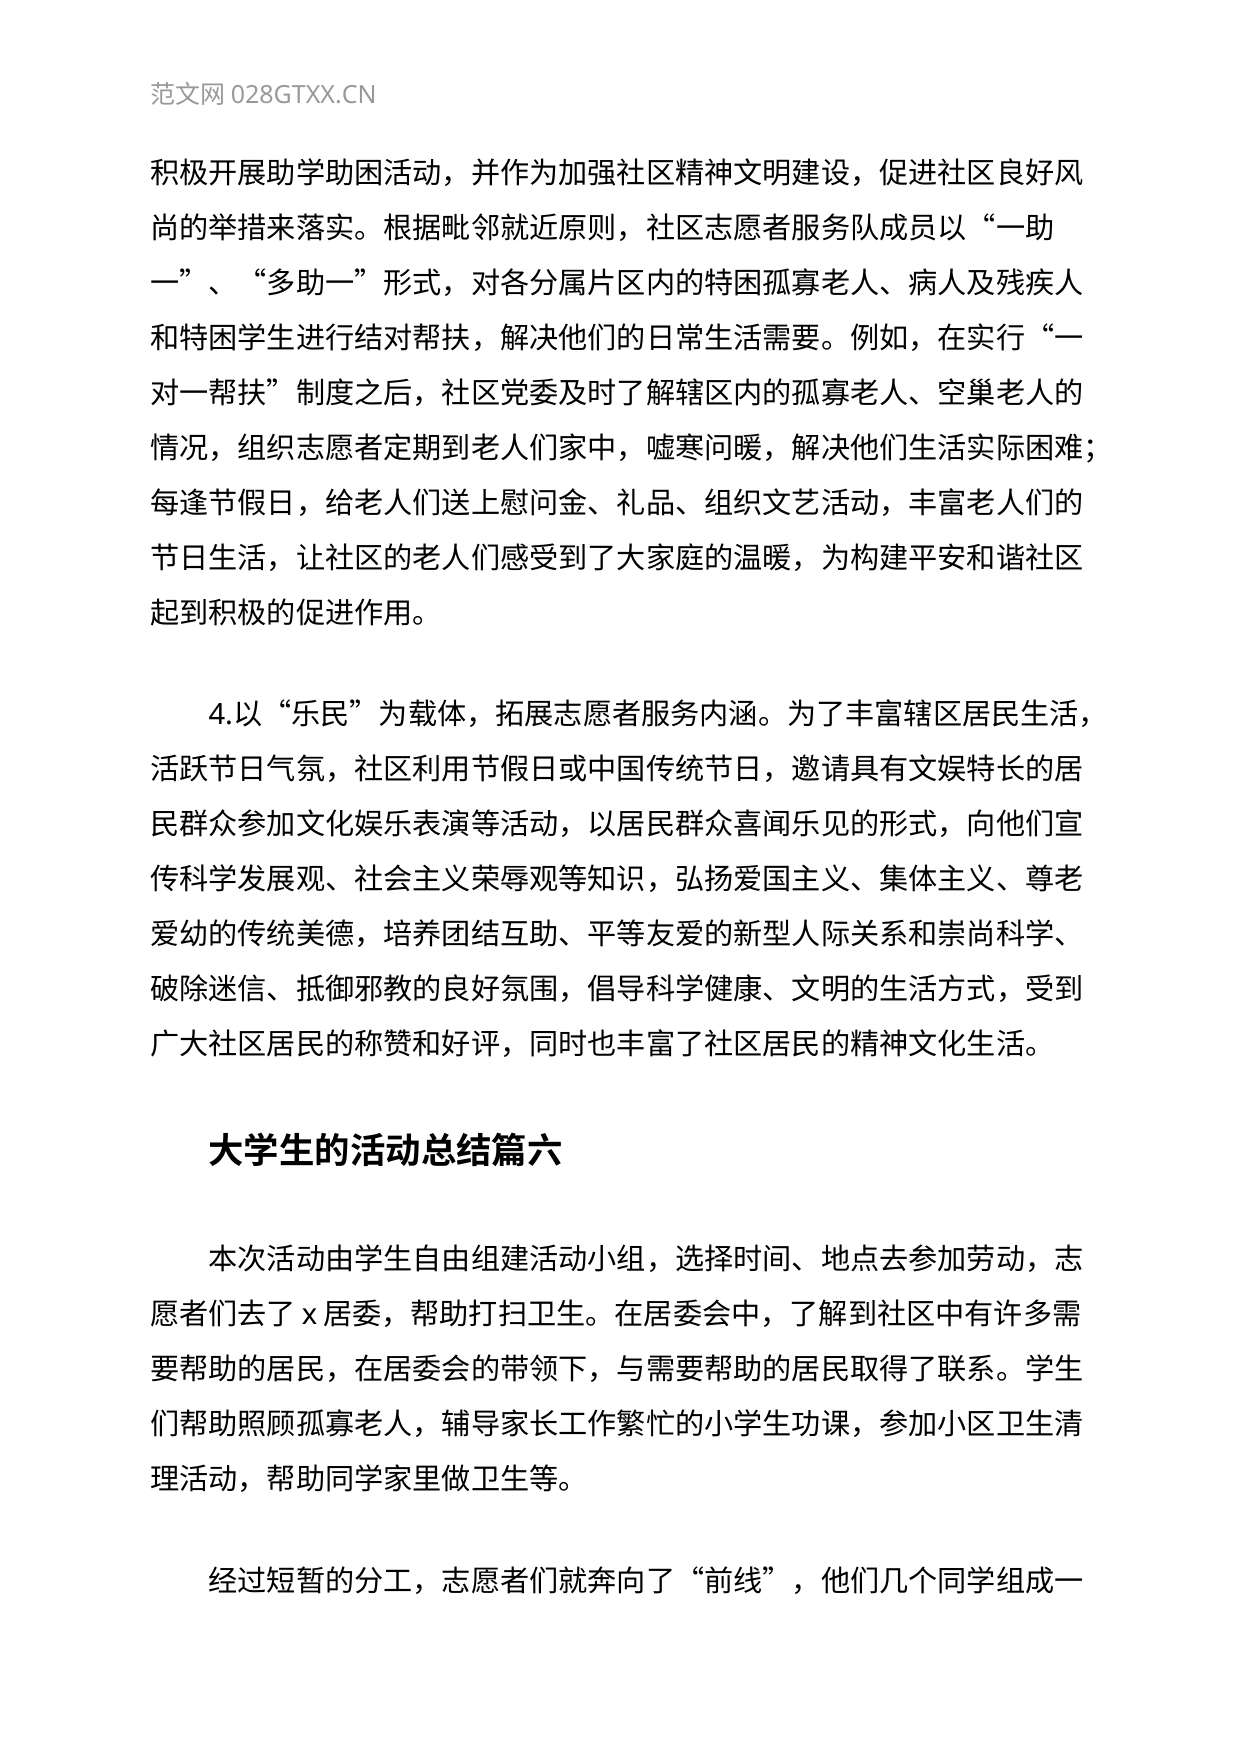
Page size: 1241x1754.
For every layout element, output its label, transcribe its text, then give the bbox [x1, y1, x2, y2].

text 本次活动由学生自由组建活动小组，选择时间、地点去参加劳动，志愿者们去了x居委，帮助打扫卫生。在居委会中，了解到社区中有许多需要帮助的居民，在居委会的带领下，与需要帮助的居民取得了联系。学生们帮助照顾孤寡老人，辅导家长工作繁忙的小学生功课，参加小区卫生清理活动，帮助同学家里做卫生等。 [150, 1236, 1090, 1498]
text 大学生的活动总结篇六 [150, 1122, 1090, 1173]
text 4.以“乐民”为载体，拓展志愿者服务内涵。为了丰富辖区居民生活，活跃节日气氛，社区利用节假日或中国传统节日，邀请具有文娱特长的居民群众参加文化娱乐表演等活动，以居民群众喜闻乐见的形式，向他们宣传科学发展观、社会主义荣辱观等知识，弘扬爱国主义、集体主义、尊老爱幼的传统美德，培养团结互助、平等友爱的新型人际关系和崇尚科学、破除迷信、抵御邪教的良好氛围，倡导科学健康、文明的生活方式，受到广大社区居民的称赞和好评，同时也丰富了社区居民的精神文化生活。 [150, 691, 1090, 1063]
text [150, 150, 1090, 631]
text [150, 1557, 1090, 1599]
